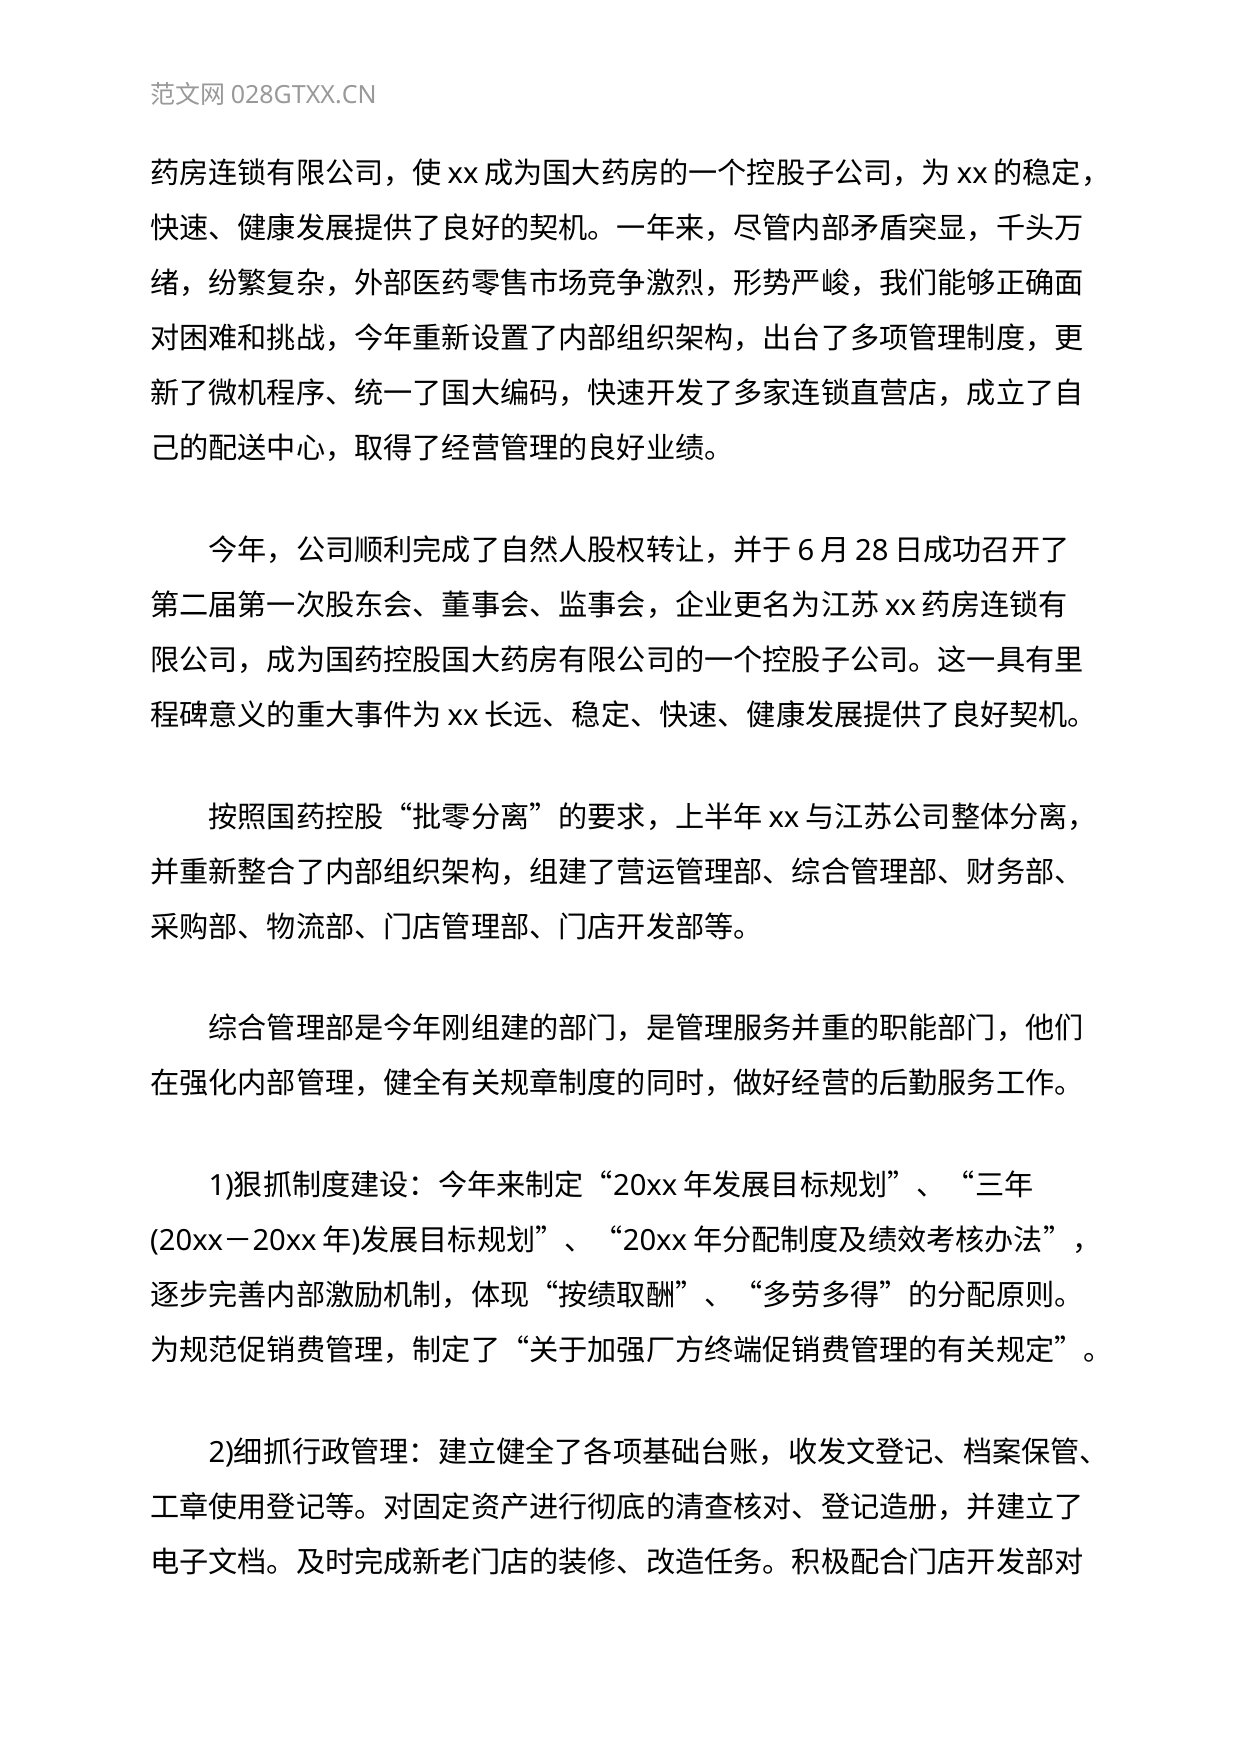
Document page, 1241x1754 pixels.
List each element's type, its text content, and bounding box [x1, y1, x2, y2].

text 综合管理部是今年刚组建的部门，是管理服务并重的职能部门，他们在强化内部管理，健全有关规章制度的同时，做好经营的后勤服务工作。 [150, 1005, 1090, 1102]
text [150, 1428, 1090, 1580]
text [150, 150, 1090, 467]
text 按照国药控股“批零分离”的要求，上半年xx与江苏公司整体分离，并重新整合了内部组织架构，组建了营运管理部、综合管理部、财务部、采购部、物流部、门店管理部、门店开发部等。 [150, 793, 1090, 945]
text 1)狠抓制度建设：今年来制定“20xx年发展目标规划”、“三年(20xx－20xx年)发展目标规划”、“20xx年分配制度及绩效考核办法”，逐步完善内部激励机制，体现“按绩取酬”、“多劳多得”的分配原则。为规范促销费管理，制定了“关于加强厂方终端促销费管理的有关规定”。 [150, 1162, 1090, 1369]
text 今年，公司顺利完成了自然人股权转让，并于6月28日成功召开了第二届第一次股东会、董事会、监事会，企业更名为江苏xx药房连锁有限公司，成为国药控股国大药房有限公司的一个控股子公司。这一具有里程碑意义的重大事件为xx长远、稳定、快速、健康发展提供了良好契机。 [150, 526, 1090, 734]
